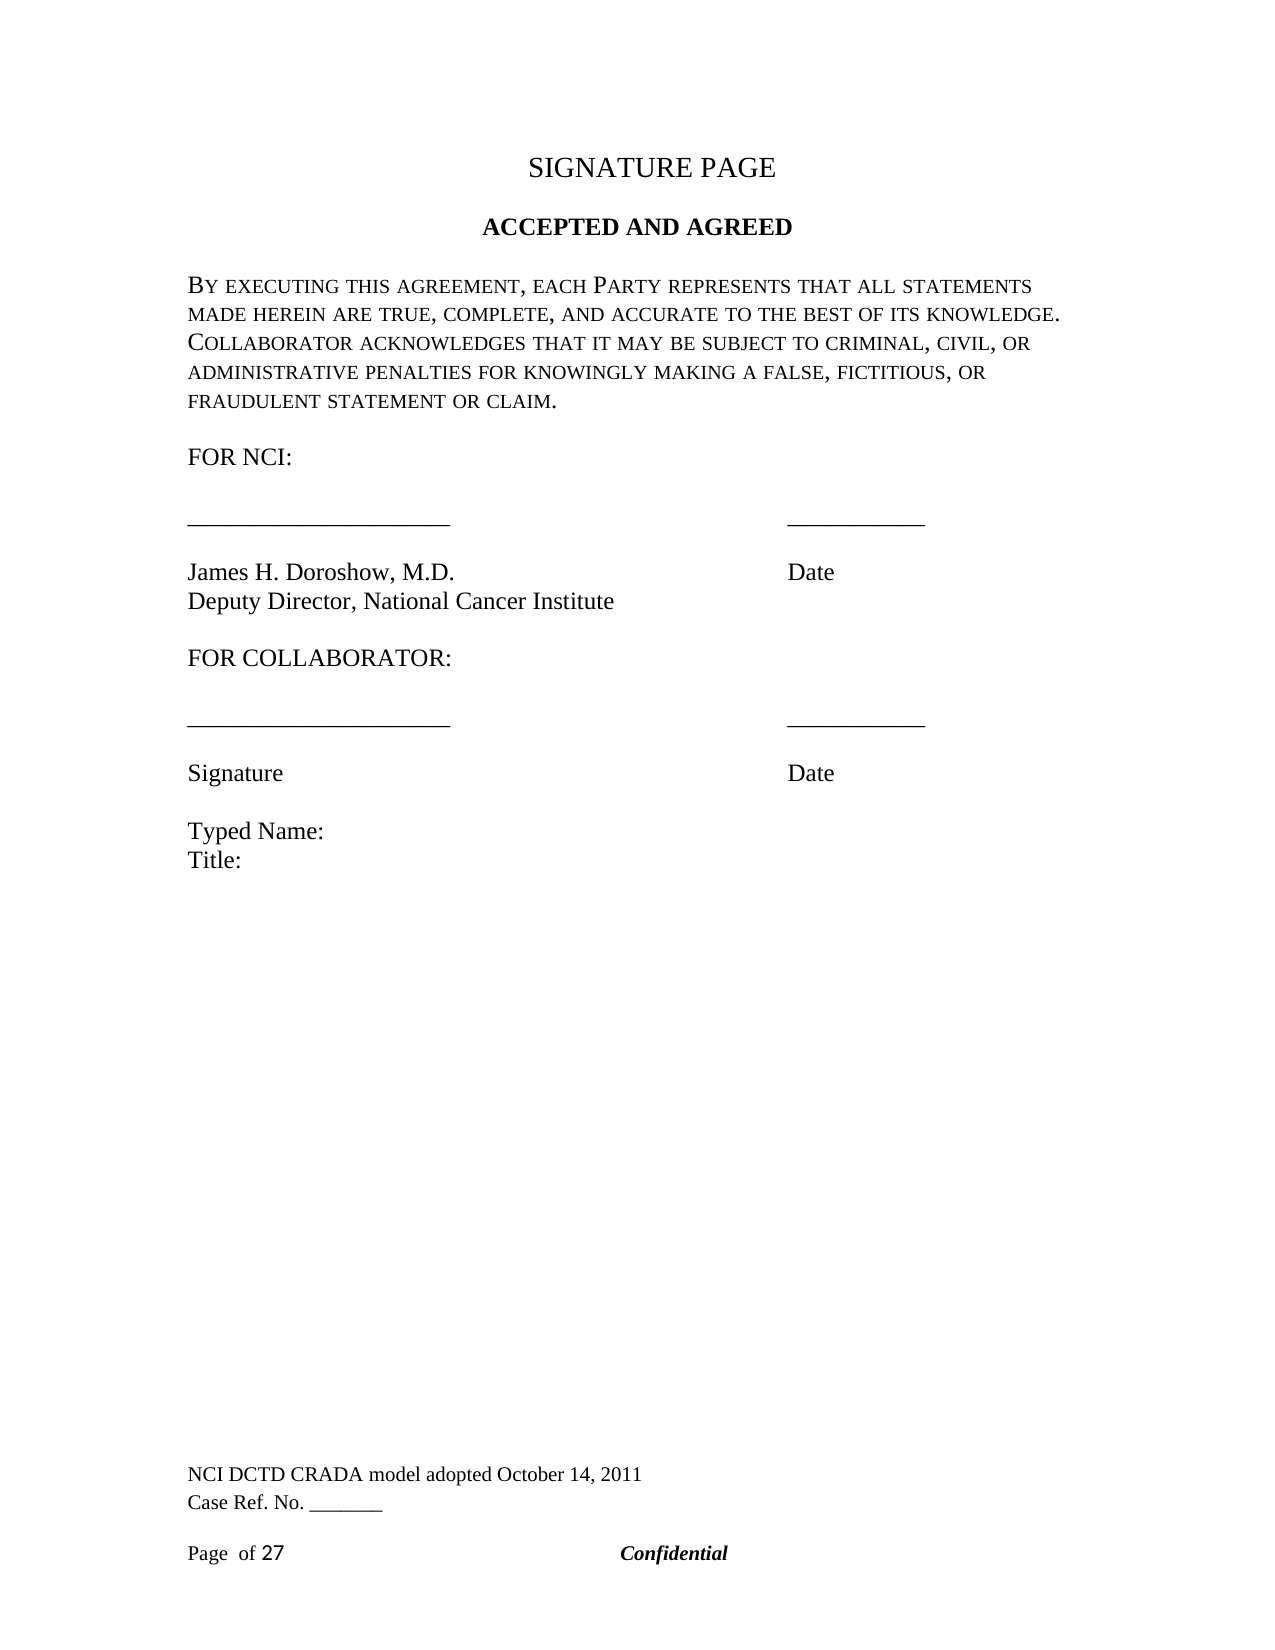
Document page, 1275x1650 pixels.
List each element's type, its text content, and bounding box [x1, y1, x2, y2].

text _____________________ ___________ [187, 701, 1087, 758]
text Deputy Director, National Cancer Institute [187, 586, 1087, 615]
text FOR NCI: [187, 442, 1087, 471]
text SIGNATURE PAGE [187, 150, 1087, 183]
text Title: [187, 845, 1087, 873]
text ACCEPTED AND AGREED [187, 212, 1087, 241]
text By executing this agreement, each Party represents that all statements made herein are true, complete, and accurate to the best of its knowledge. Collaborator acknowledges that it may be subject to criminal, civil, or administrative penalties for knowingly making a false, fictitious, or fraudulent statement or claim. [187, 270, 1087, 413]
text Signature Date [187, 758, 1087, 787]
text FOR COLLABORATOR: [187, 643, 1087, 672]
text Typed Name: [187, 816, 1087, 845]
text James H. Doroshow, M.D. Date [187, 557, 1087, 586]
text _____________________ ___________ [187, 500, 1087, 557]
